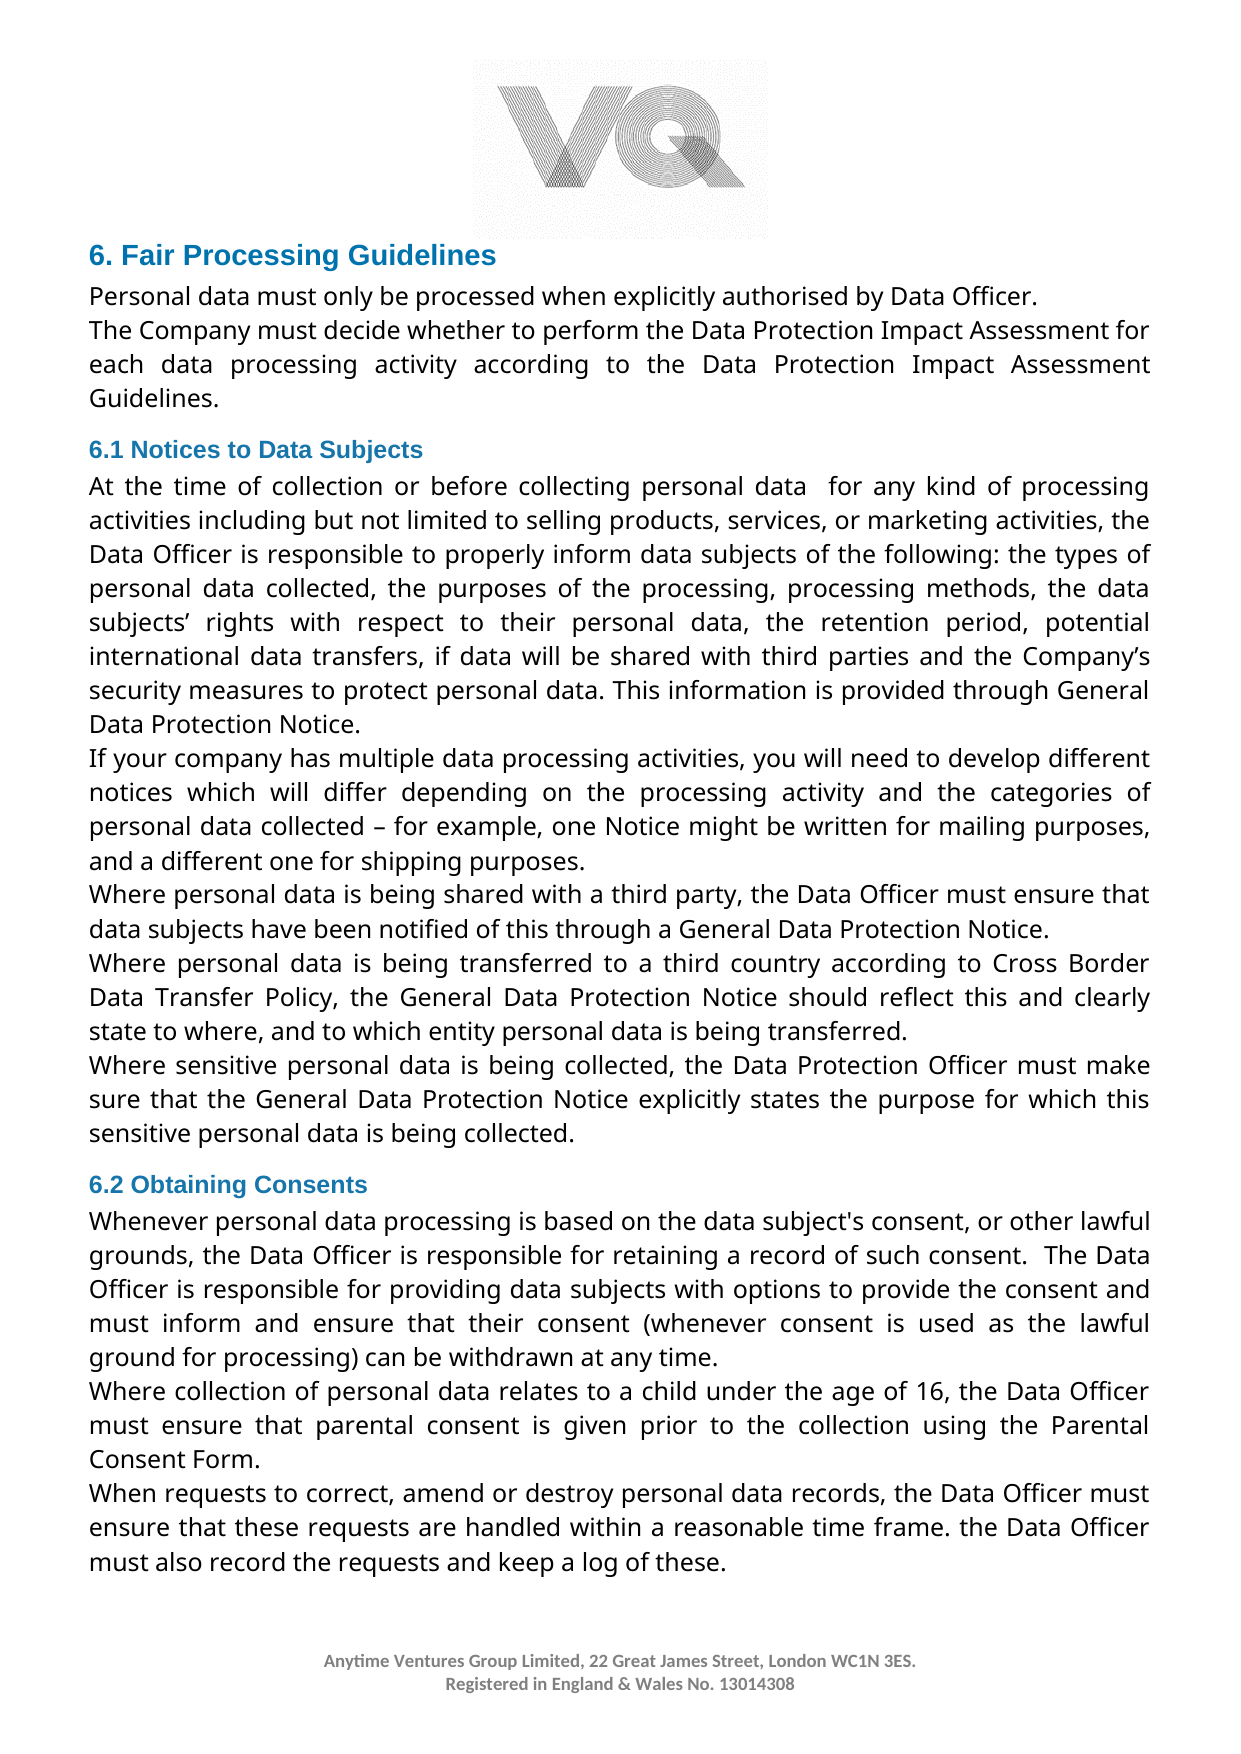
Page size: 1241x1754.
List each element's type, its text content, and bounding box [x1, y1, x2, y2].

subtitle 6. Fair Processing Guidelines [89, 238, 1078, 272]
text If your company has multiple data processing activities, you will need to develop different notices which will differ depending on the processing activity and the categories of personal data collected – for example, one Notice might be written for mailing purposes, and a different one for shipping purposes. [89, 741, 1152, 877]
text Personal data must only be processed when explicitly authorised by Data Officer. [89, 278, 1152, 312]
subtitle 6.1 Notices to Data Subjects [89, 435, 1152, 464]
text The Company must decide whether to perform the Data Protection Impact Assessment for each data processing activity according to the Data Protection Impact Assessment Guidelines. [89, 312, 1152, 414]
text At the time of collection or before collecting personal data for any kind of processing activities including but not limited to selling products, services, or marketing activities, the Data Officer is responsible to properly inform data subjects of the following: the types of personal data collected, the purposes of the processing, processing methods, the data subjects’ rights with respect to their personal data, the retention period, potential international data transfers, if data will be shared with third parties and the Company’s security measures to protect personal data. This information is provided through General Data Protection Notice. [89, 468, 1152, 741]
text Whenever personal data processing is based on the data subject's consent, or other lawful grounds, the Data Officer is responsible for retaining a record of such consent. The Data Officer is responsible for providing data subjects with options to provide the consent and must inform and ensure that their consent (whenever consent is used as the lawful ground for processing) can be withdrawn at any time. [89, 1203, 1152, 1374]
text Where sensitive personal data is being collected, the Data Protection Officer must make sure that the General Data Protection Notice explicitly states the purpose for which this sensitive personal data is being collected. [89, 1047, 1152, 1150]
text Where collection of personal data relates to a child under the age of 16, the Data Officer must ensure that parental consent is given prior to the collection using the Parental Consent Form. [89, 1374, 1152, 1476]
text Where personal data is being transferred to a third country according to Cross Border Data Transfer Policy, the General Data Protection Notice should reflect this and clearly state to where, and to which entity personal data is being transferred. [89, 945, 1152, 1047]
picture [471, 53, 769, 239]
text Where personal data is being shared with a third party, the Data Officer must ensure that data subjects have been notified of this through a General Data Protection Notice. [89, 877, 1152, 945]
subtitle 6.2 Obtaining Consents [89, 1171, 1152, 1199]
text When requests to correct, amend or destroy personal data records, the Data Officer must ensure that these requests are handled within a reasonable time frame. the Data Officer must also record the requests and keep a log of these. [89, 1476, 1152, 1578]
